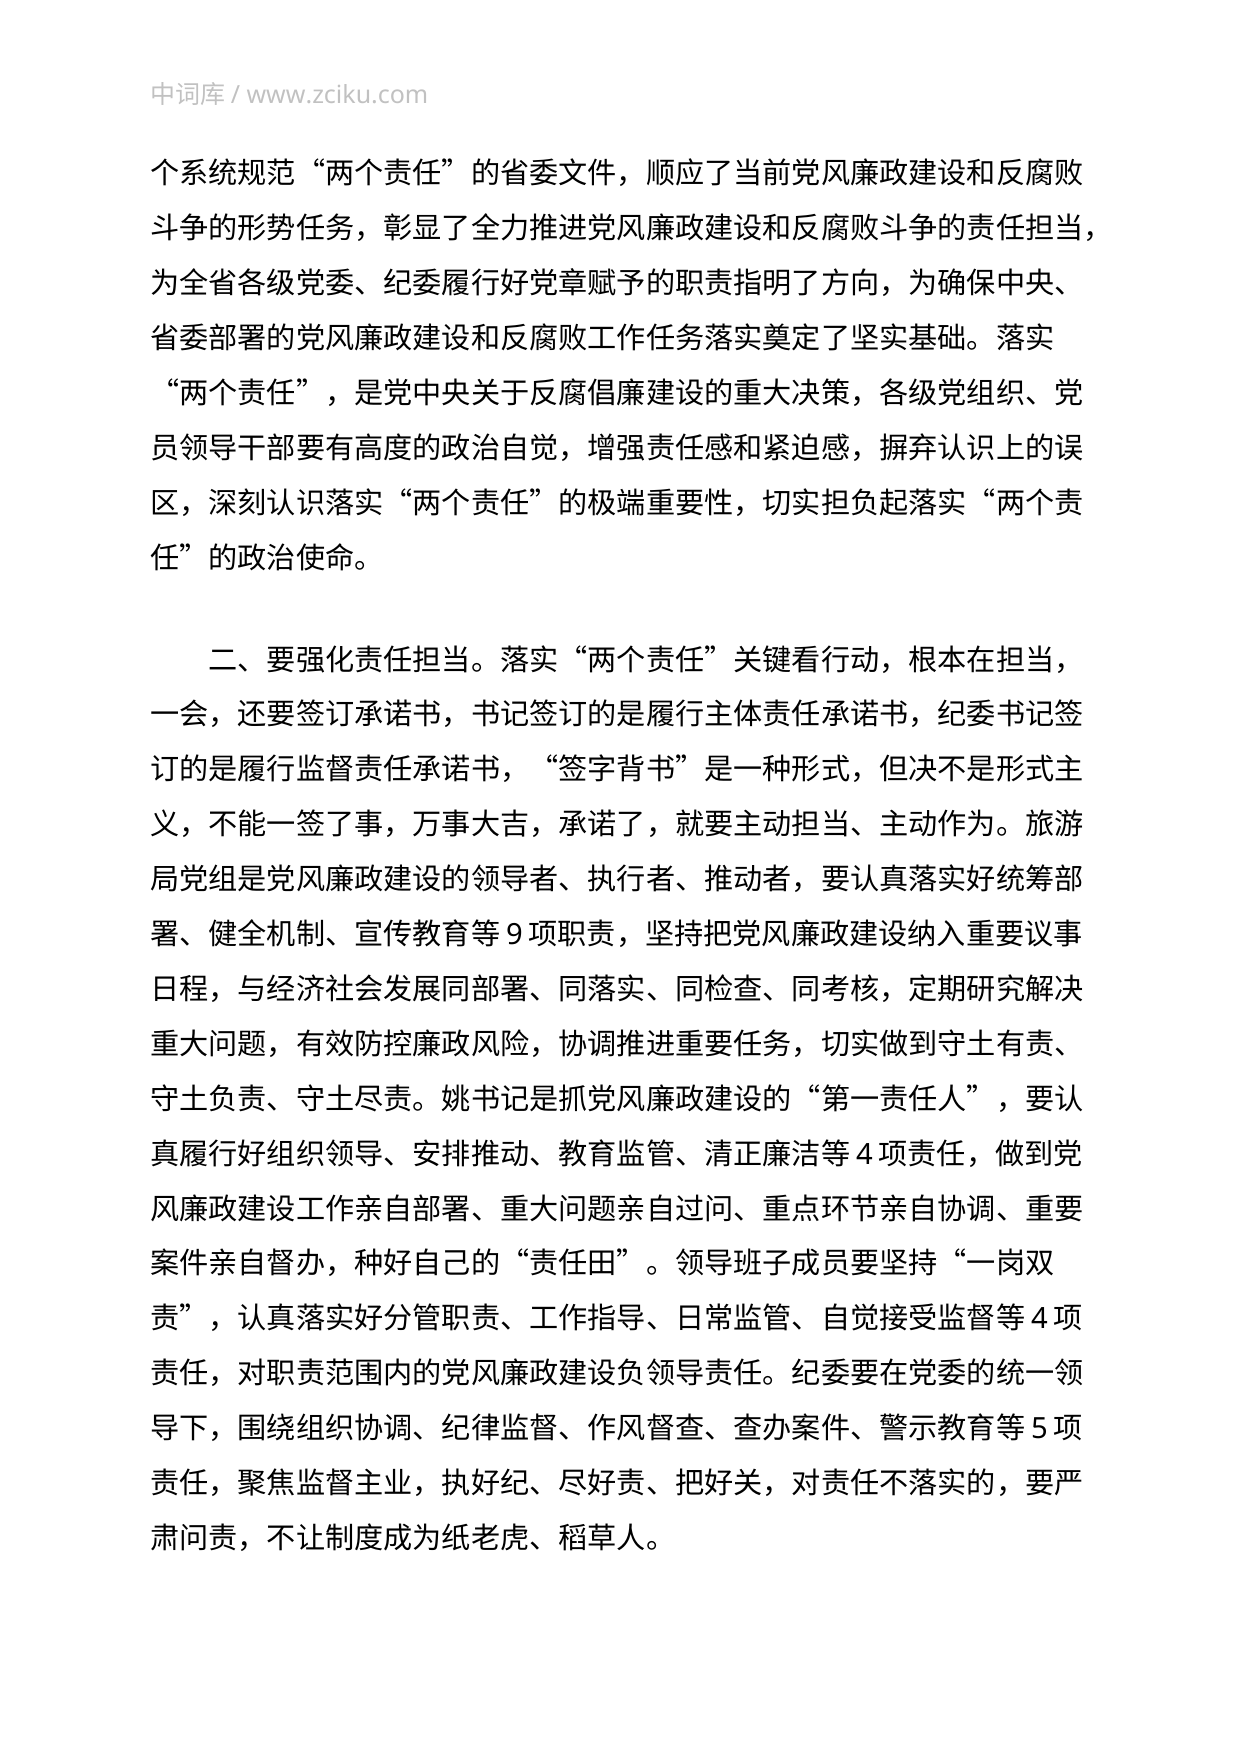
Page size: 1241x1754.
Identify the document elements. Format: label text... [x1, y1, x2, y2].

text 二、要强化责任担当。落实“两个责任”关键看行动，根本在担当，一会，还要签订承诺书，书记签订的是履行主体责任承诺书，纪委书记签订的是履行监督责任承诺书，“签字背书”是一种形式，但决不是形式主义，不能一签了事，万事大吉，承诺了，就要主动担当、主动作为。旅游局党组是党风廉政建设的领导者、执行者、推动者，要认真落实好统筹部署、健全机制、宣传教育等9项职责，坚持把党风廉政建设纳入重要议事日程，与经济社会发展同部署、同落实、同检查、同考核，定期研究解决重大问题，有效防控廉政风险，协调推进重要任务，切实做到守土有责、守土负责、守土尽责。姚书记是抓党风廉政建设的“第一责任人”，要认真履行好组织领导、安排推动、教育监管、清正廉洁等4项责任，做到党风廉政建设工作亲自部署、重大问题亲自过问、重点环节亲自协调、重要案件亲自督办，种好自己的“责任田”。领导班子成员要坚持“一岗双责”，认真落实好分管职责、工作指导、日常监管、自觉接受监督等4项责任，对职责范围内的党风廉政建设负领导责任。纪委要在党委的统一领导下，围绕组织协调、纪律监督、作风督查、查办案件、警示教育等5项责任，聚焦监督主业，执好纪、尽好责、把好关，对责任不落实的，要严肃问责，不让制度成为纸老虎、稻草人。 [150, 636, 1090, 1557]
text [150, 150, 1090, 577]
